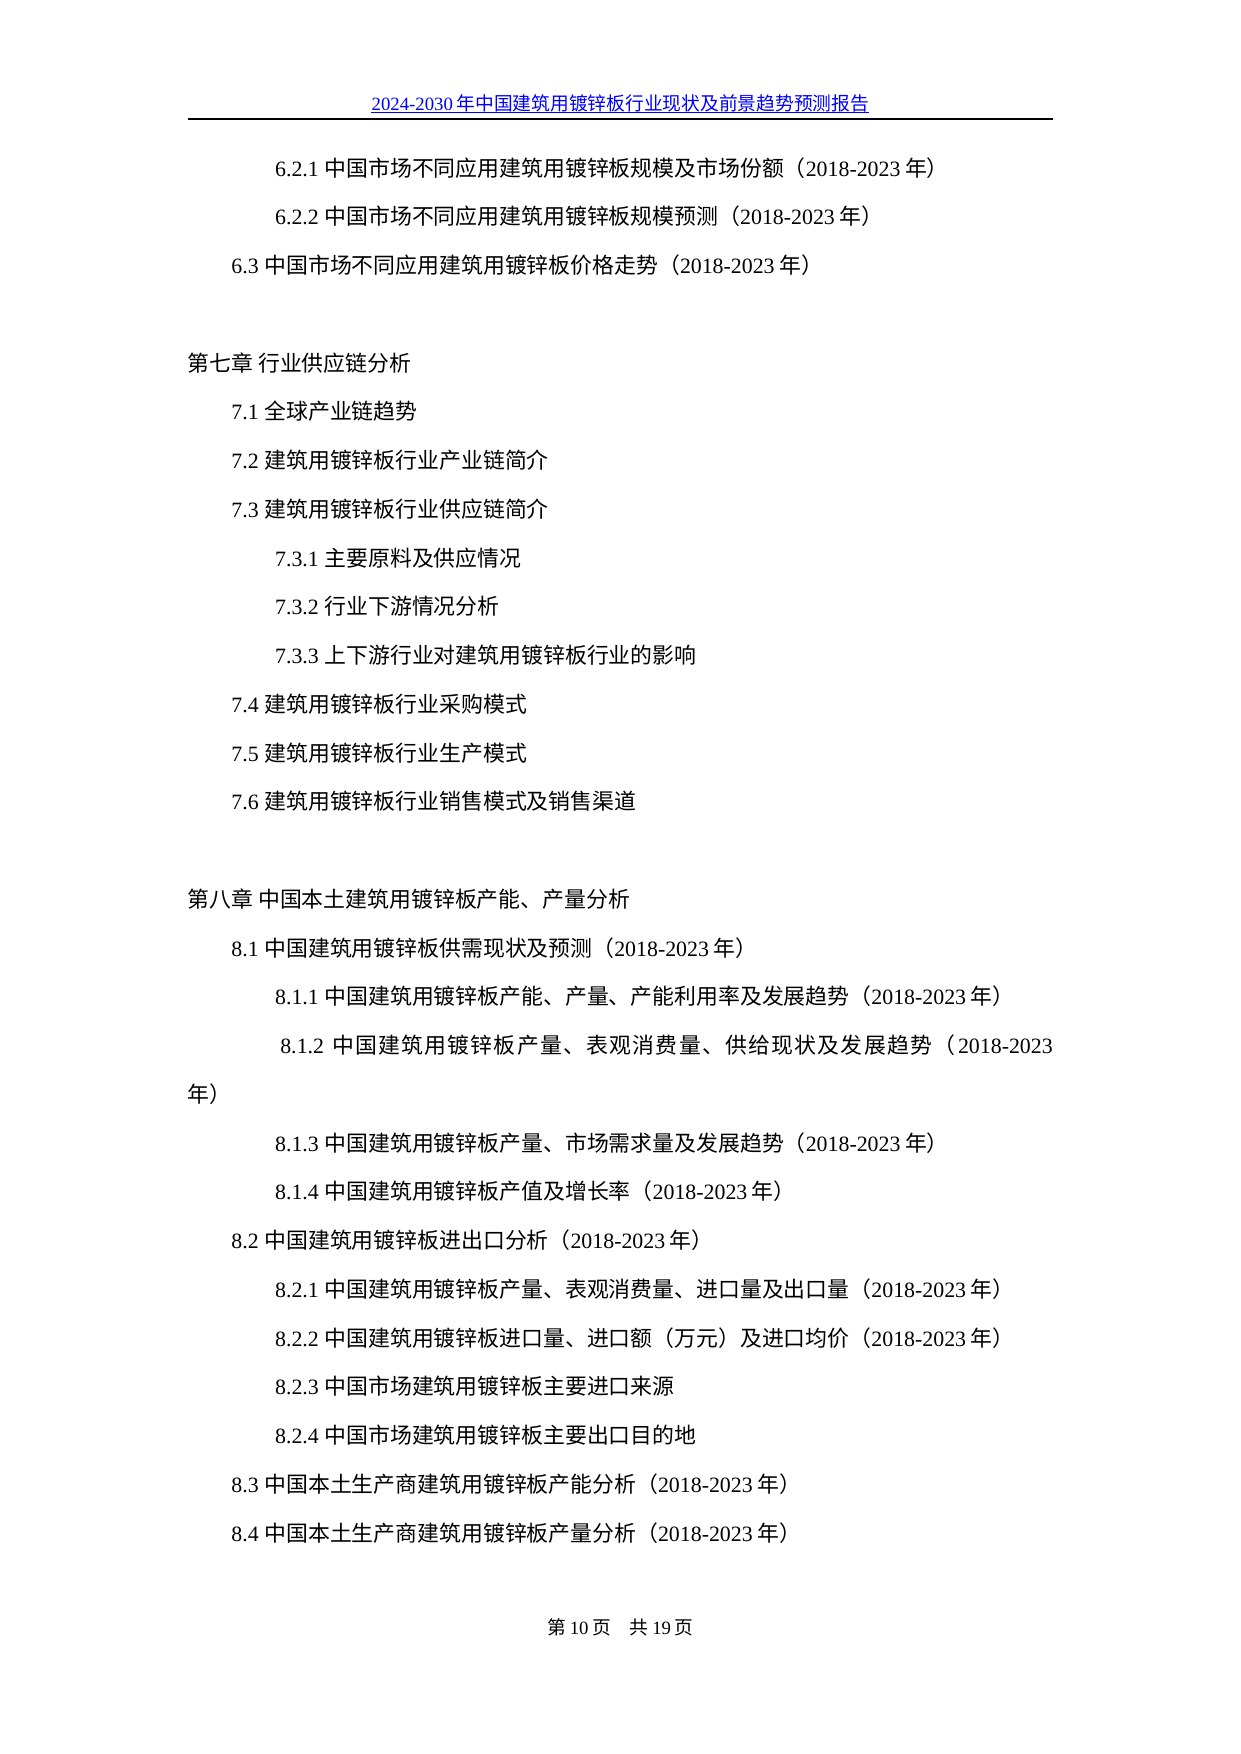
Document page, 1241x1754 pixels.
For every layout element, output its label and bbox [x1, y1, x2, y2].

text [187, 150, 1053, 1548]
